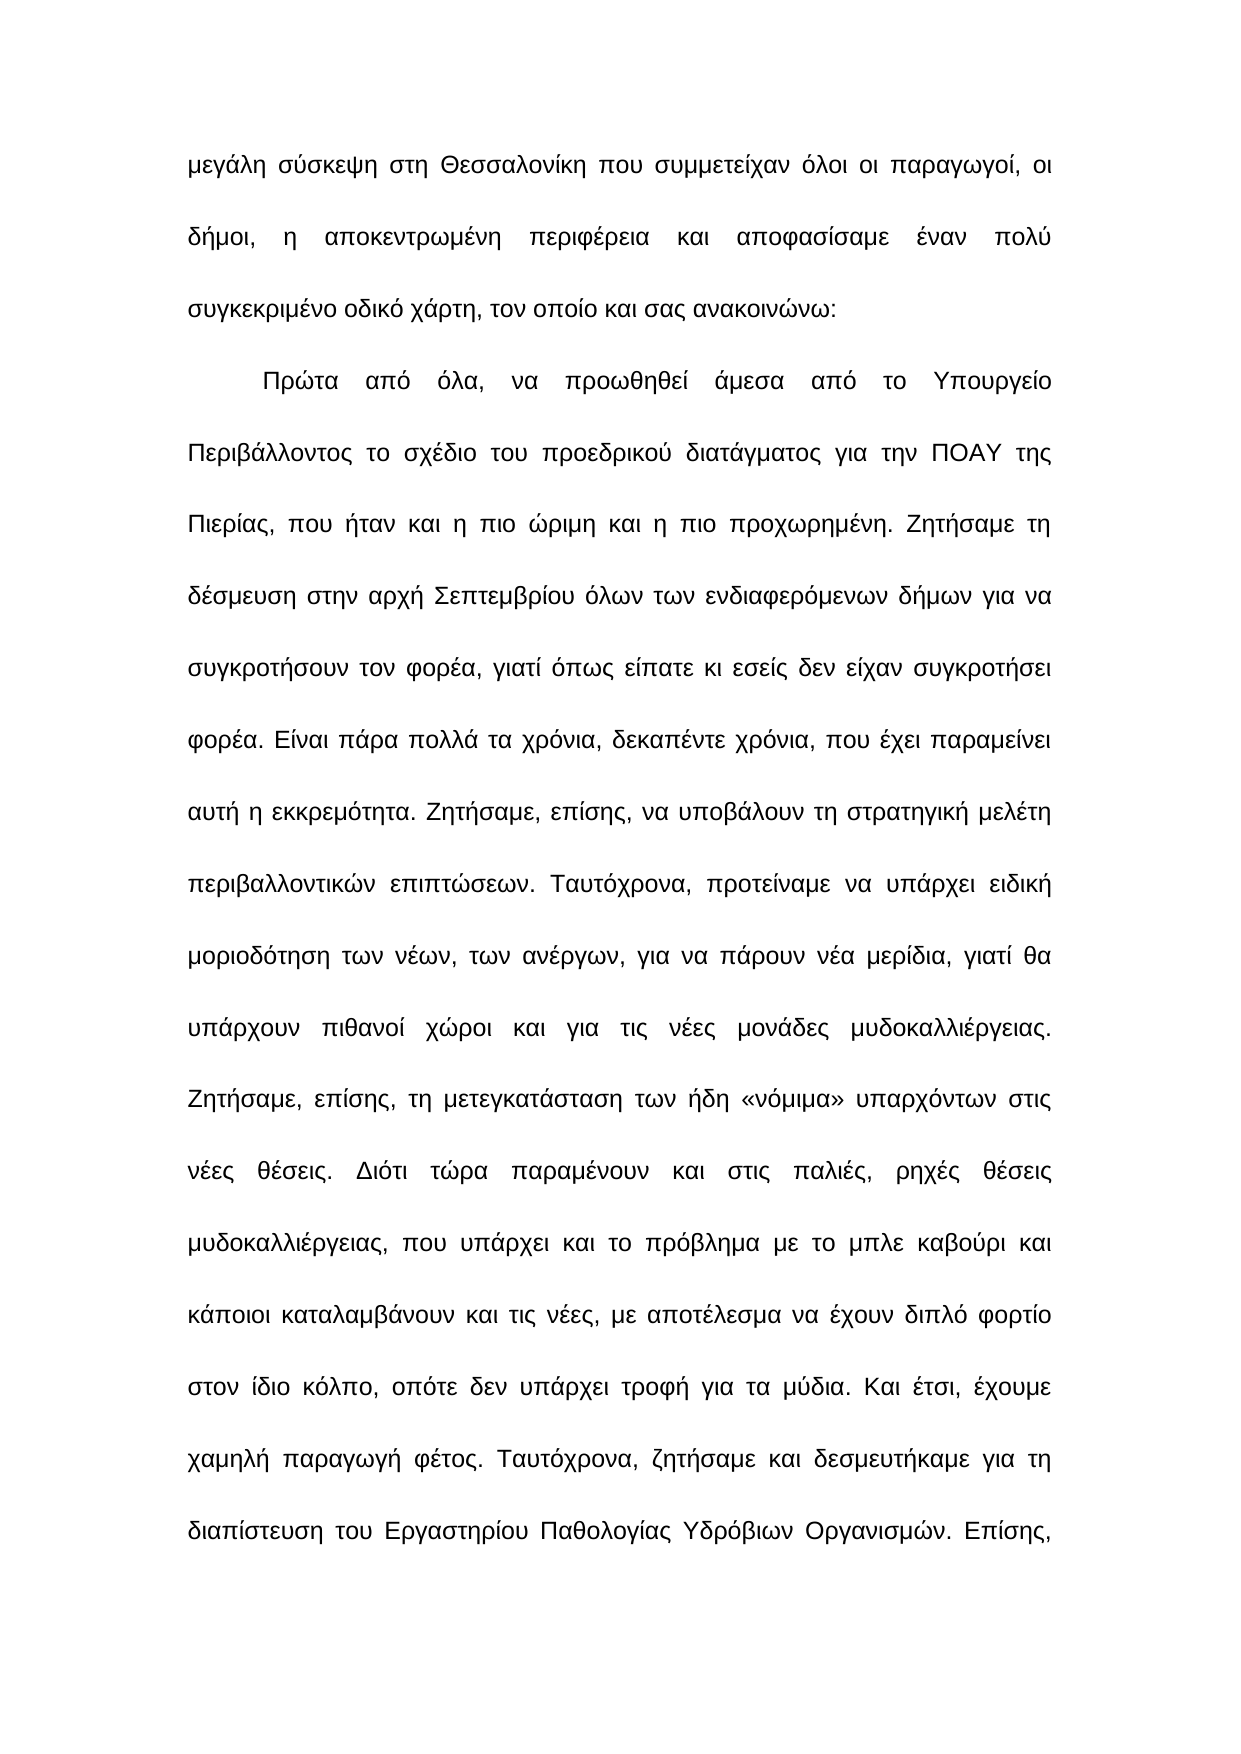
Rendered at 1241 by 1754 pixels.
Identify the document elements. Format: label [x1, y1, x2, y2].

text [187, 366, 1053, 1544]
text [187, 150, 1053, 322]
